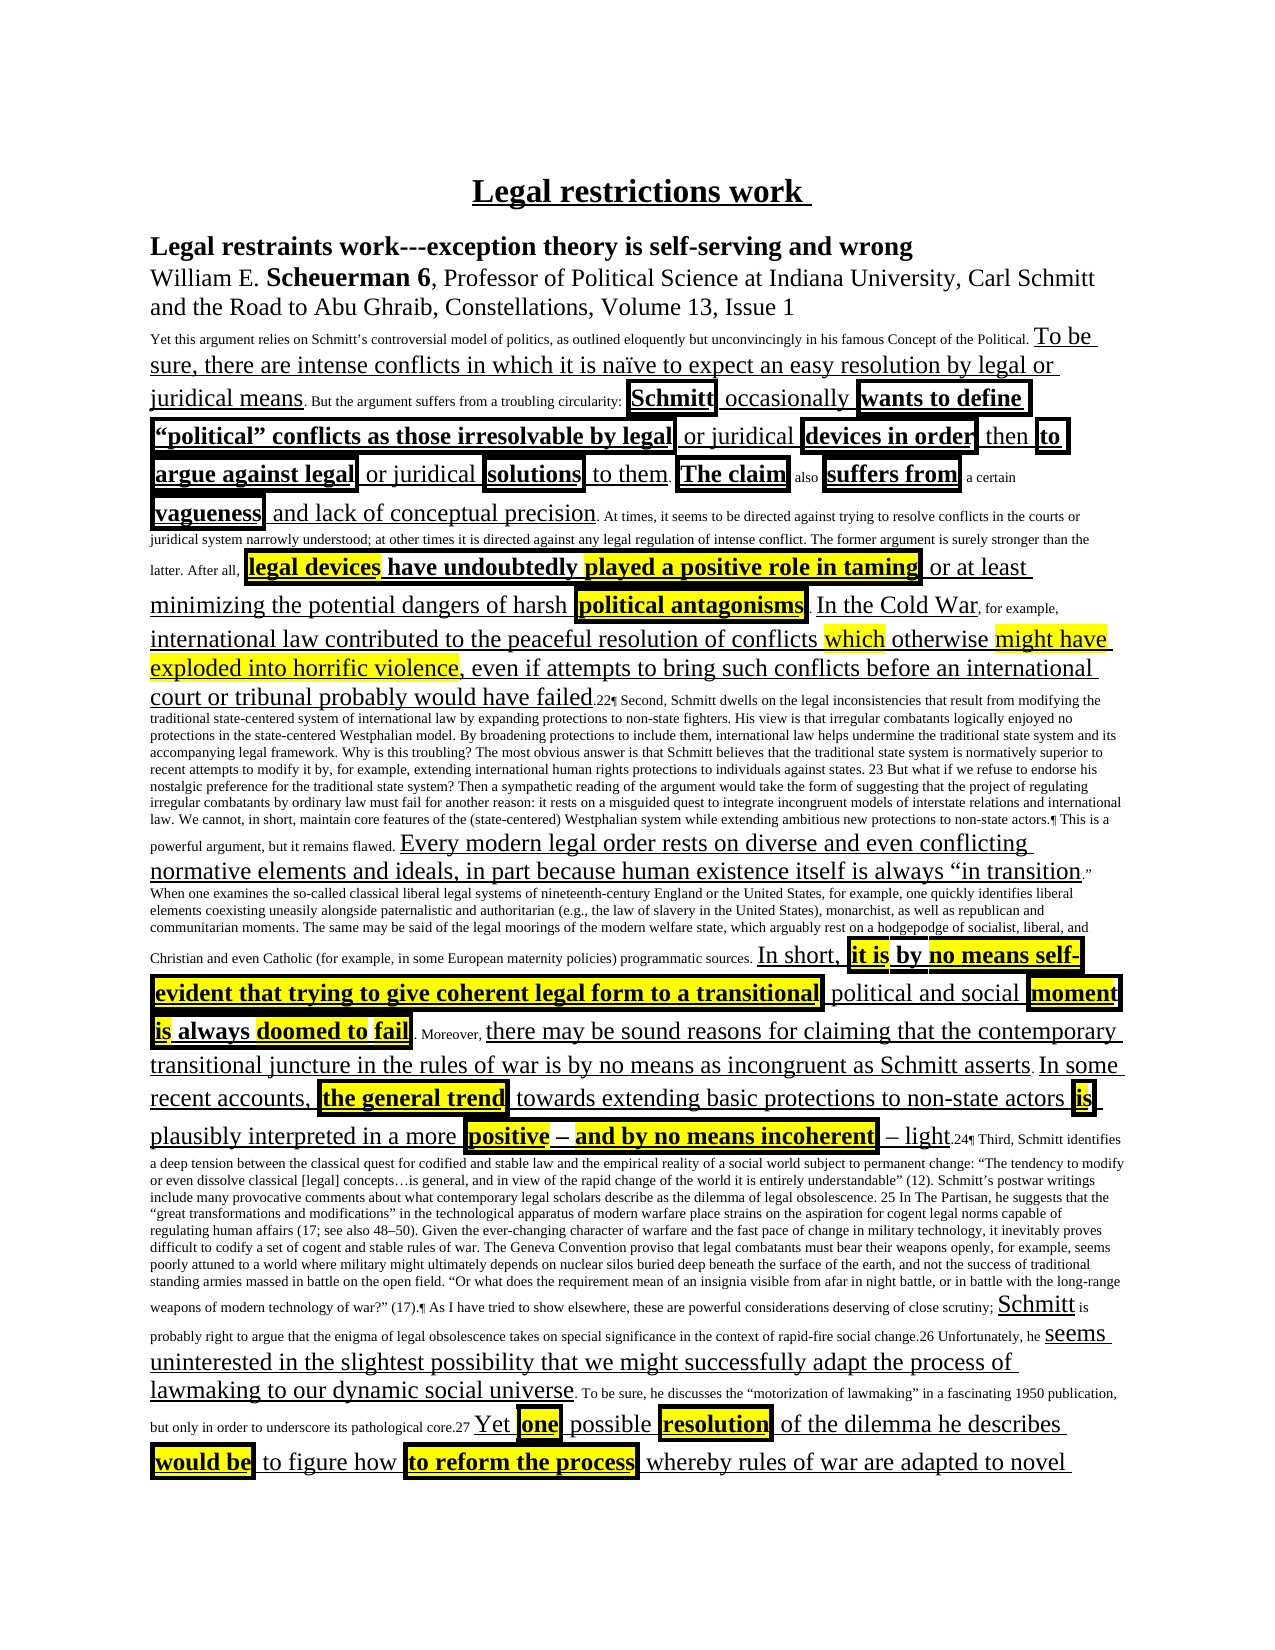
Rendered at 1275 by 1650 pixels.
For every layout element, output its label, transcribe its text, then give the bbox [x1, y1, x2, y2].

text William E. Scheuerman 6, Professor of Political Science at Indiana University, Carl Schmitt and the Road to Abu Ghraib, Constellations, Volume 13, Issue 1 [150, 261, 1125, 321]
subtitle Legal restrictions work [150, 171, 1125, 209]
subtitle Legal restraints work---exception theory is self-serving and wrong [150, 230, 1125, 261]
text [150, 321, 1125, 1480]
